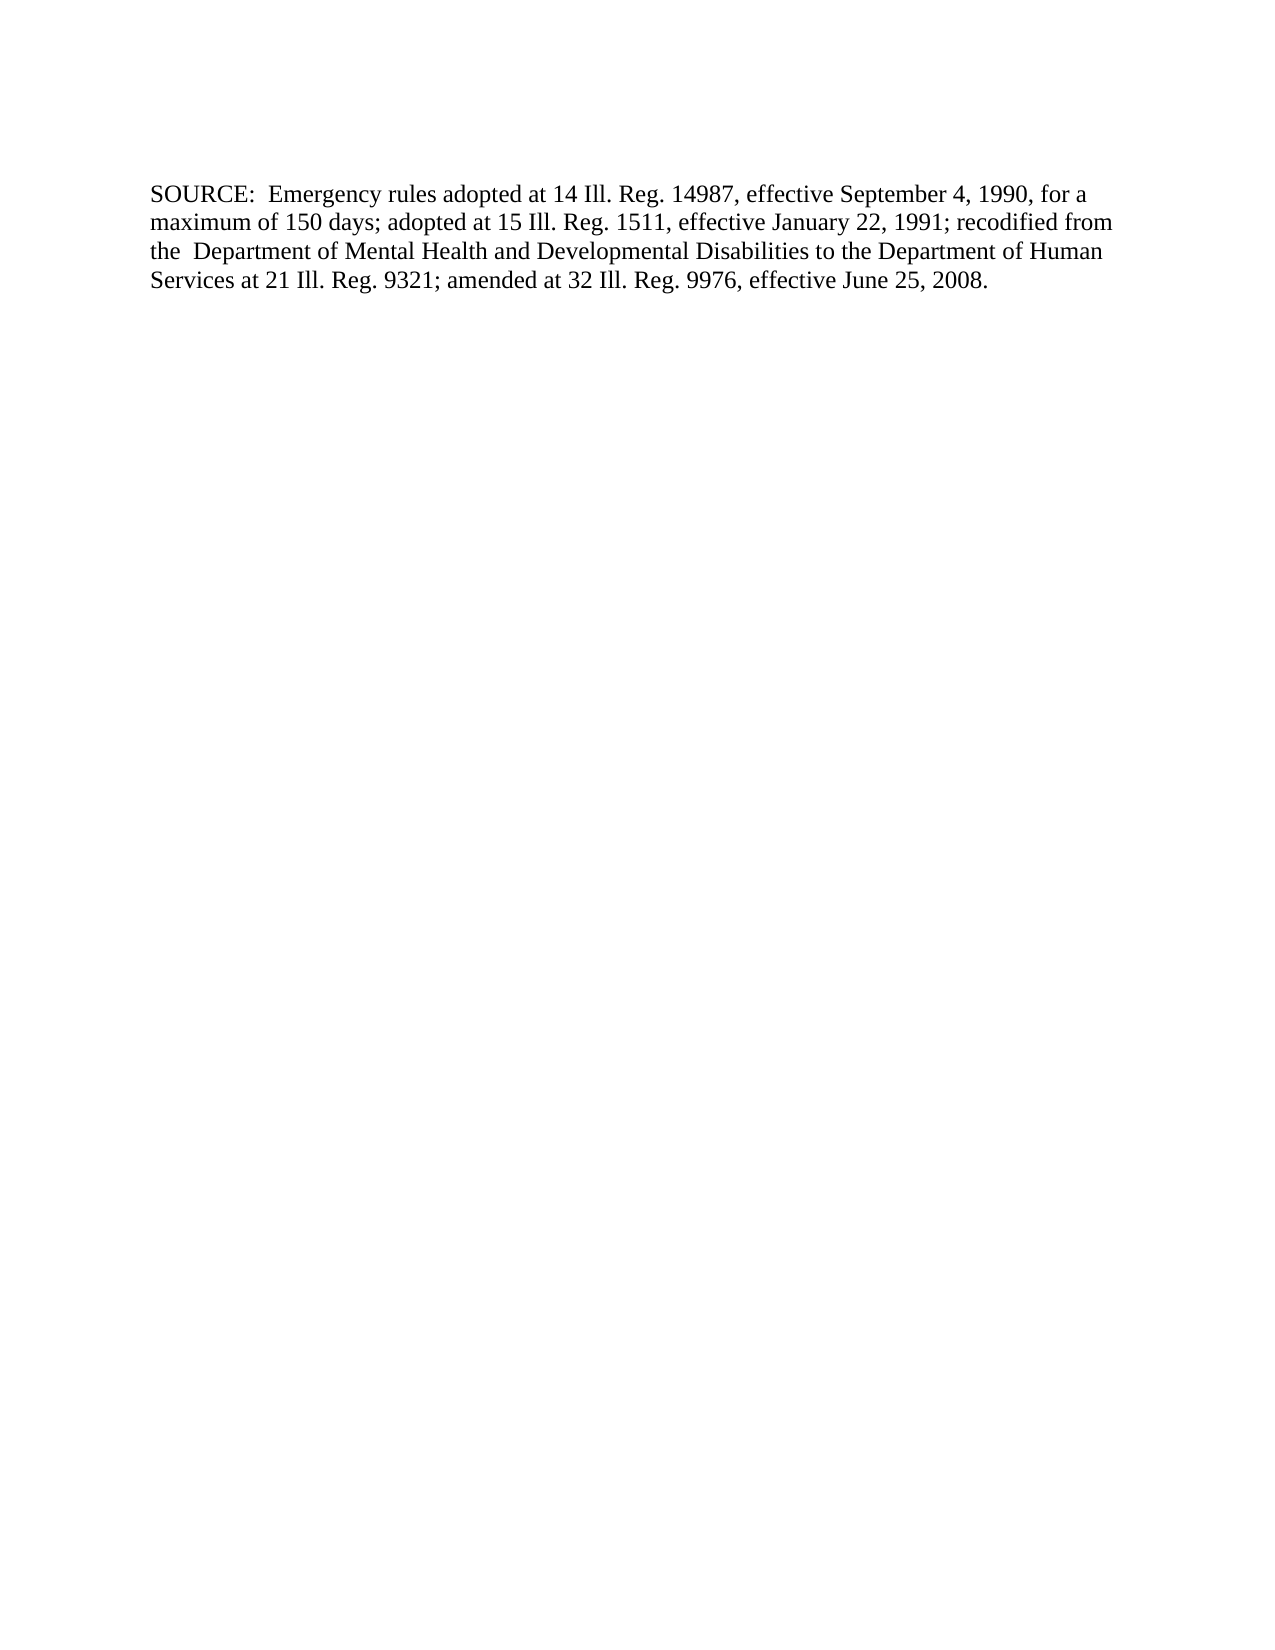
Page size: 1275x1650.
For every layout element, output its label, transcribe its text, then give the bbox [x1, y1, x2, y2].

text SOURCE: Emergency rules adopted at 14 Ill. Reg. 14987, effective September 4, 1990, for a maximum of 150 days; adopted at 15 Ill. Reg. 1511, effective January 22, 1991; recodified from the Department of Mental Health and Developmental Disabilities to the Department of Human Services at 21 Ill. Reg. 9321; amended at 32 Ill. Reg. 9976, effective June 25, 2008. [150, 179, 1125, 294]
